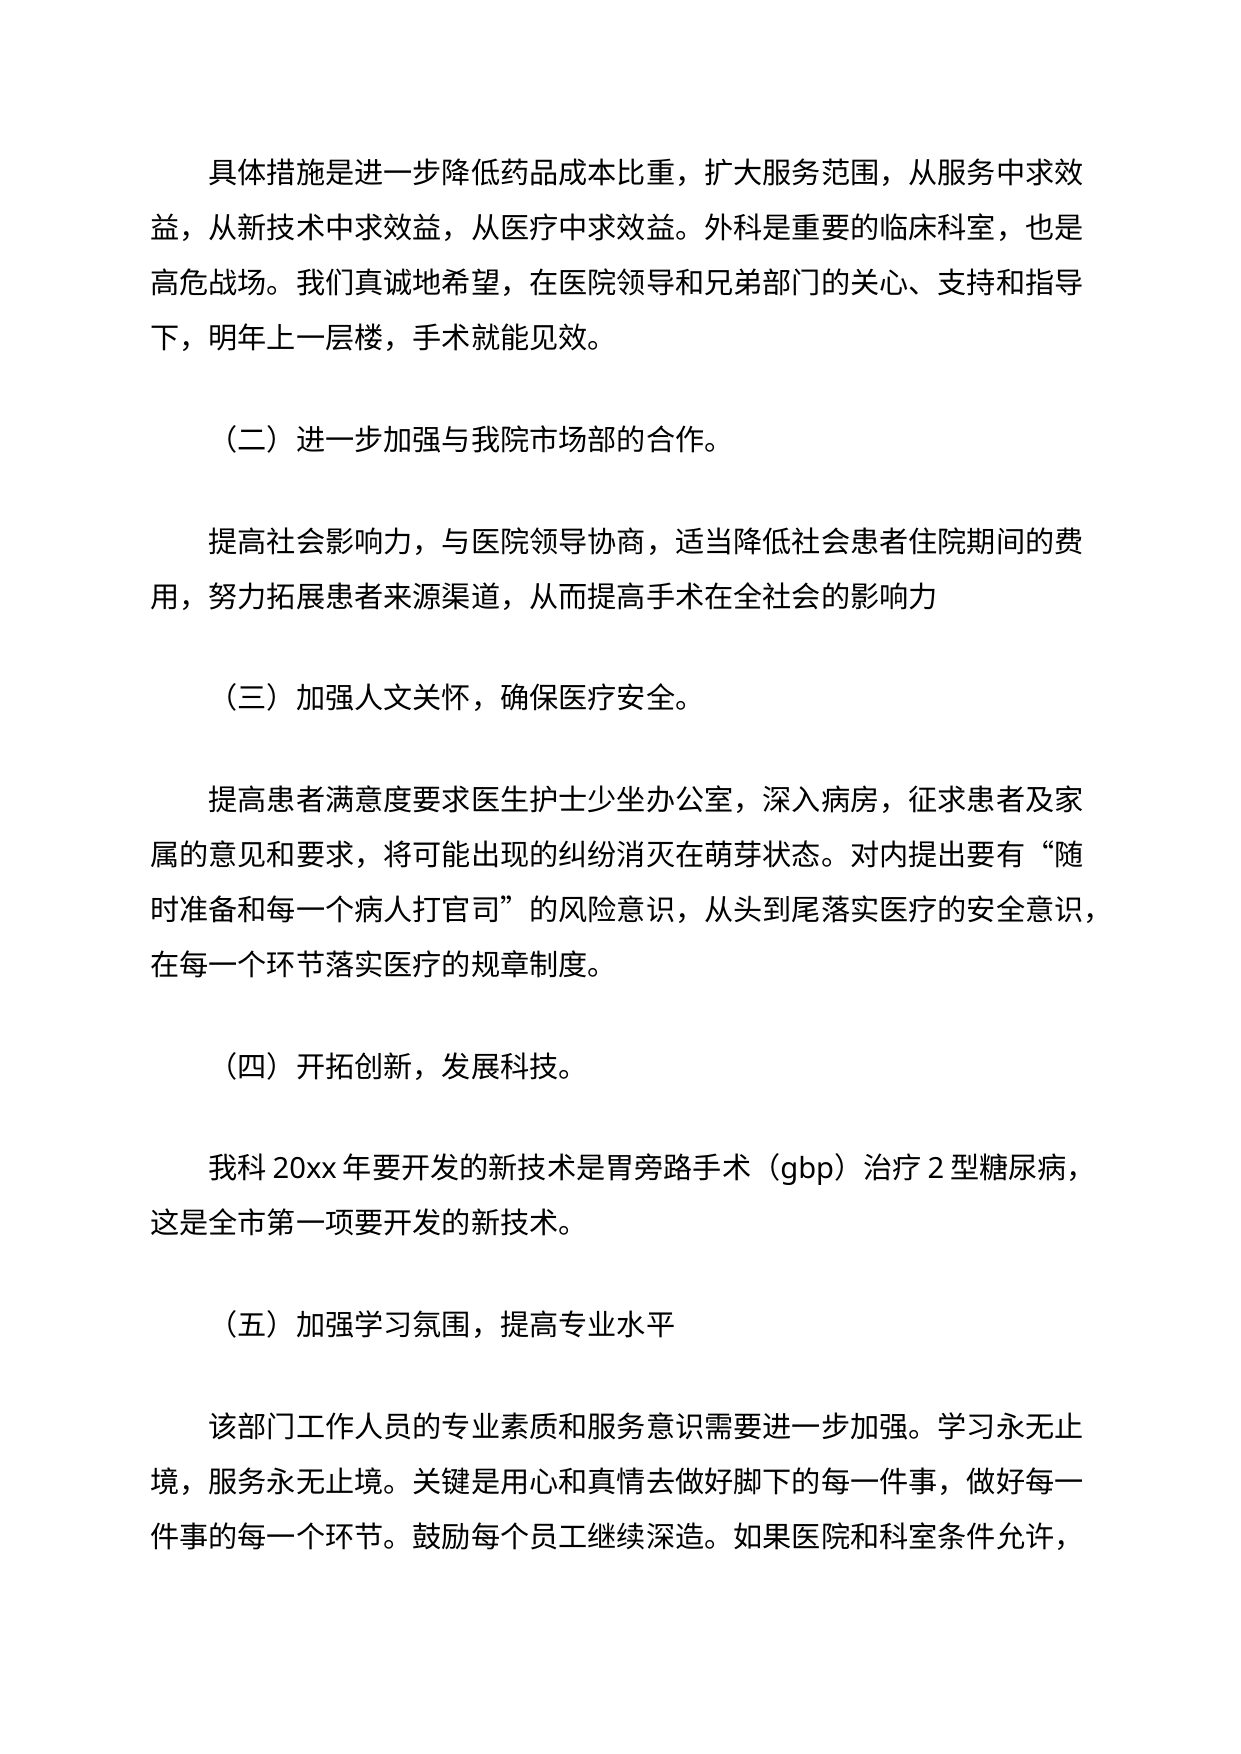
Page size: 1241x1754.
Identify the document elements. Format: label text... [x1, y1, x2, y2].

text 我科20xx年要开发的新技术是胃旁路手术（gbp）治疗2型糖尿病，这是全市第一项要开发的新技术。 [150, 1145, 1090, 1242]
text （四）开拓创新，发展科技。 [150, 1043, 1090, 1085]
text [150, 1403, 1090, 1556]
text 提高社会影响力，与医院领导协商，适当降低社会患者住院期间的费用，努力拓展患者来源渠道，从而提高手术在全社会的影响力 [150, 518, 1090, 615]
text （五）加强学习氛围，提高专业水平 [150, 1302, 1090, 1344]
text 提高患者满意度要求医生护士少坐办公室，深入病房，征求患者及家属的意见和要求，将可能出现的纠纷消灭在萌芽状态。对内提出要有“随时准备和每一个病人打官司”的风险意识，从头到尾落实医疗的安全意识，在每一个环节落实医疗的规章制度。 [150, 777, 1090, 984]
text （三）加强人文关怀，确保医疗安全。 [150, 675, 1090, 717]
text 具体措施是进一步降低药品成本比重，扩大服务范围，从服务中求效益，从新技术中求效益，从医疗中求效益。外科是重要的临床科室，也是高危战场。我们真诚地希望，在医院领导和兄弟部门的关心、支持和指导下，明年上一层楼，手术就能见效。 [150, 150, 1090, 357]
text （二）进一步加强与我院市场部的合作。 [150, 416, 1090, 459]
